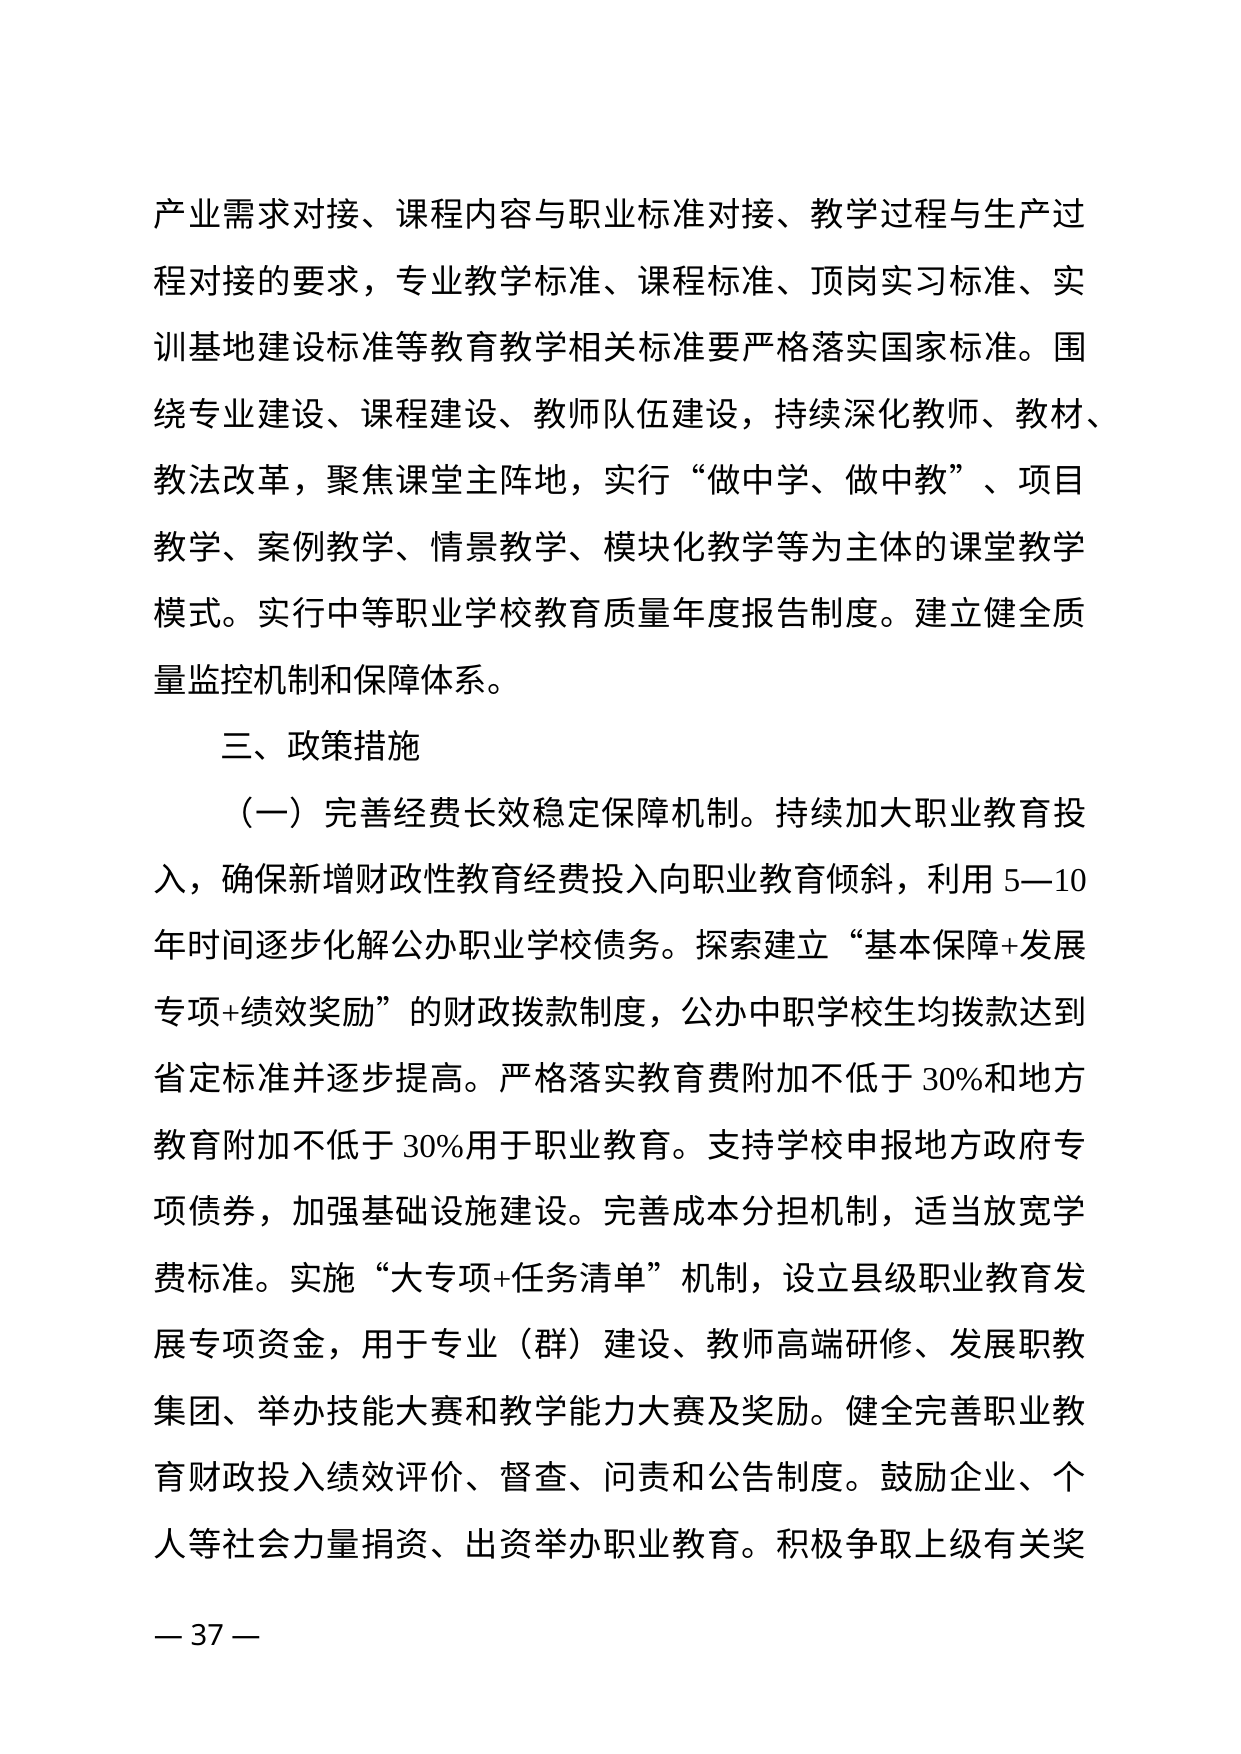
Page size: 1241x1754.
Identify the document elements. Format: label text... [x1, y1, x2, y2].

text 三、政策措施 [153, 711, 1087, 777]
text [153, 777, 1087, 1575]
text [153, 179, 1087, 711]
